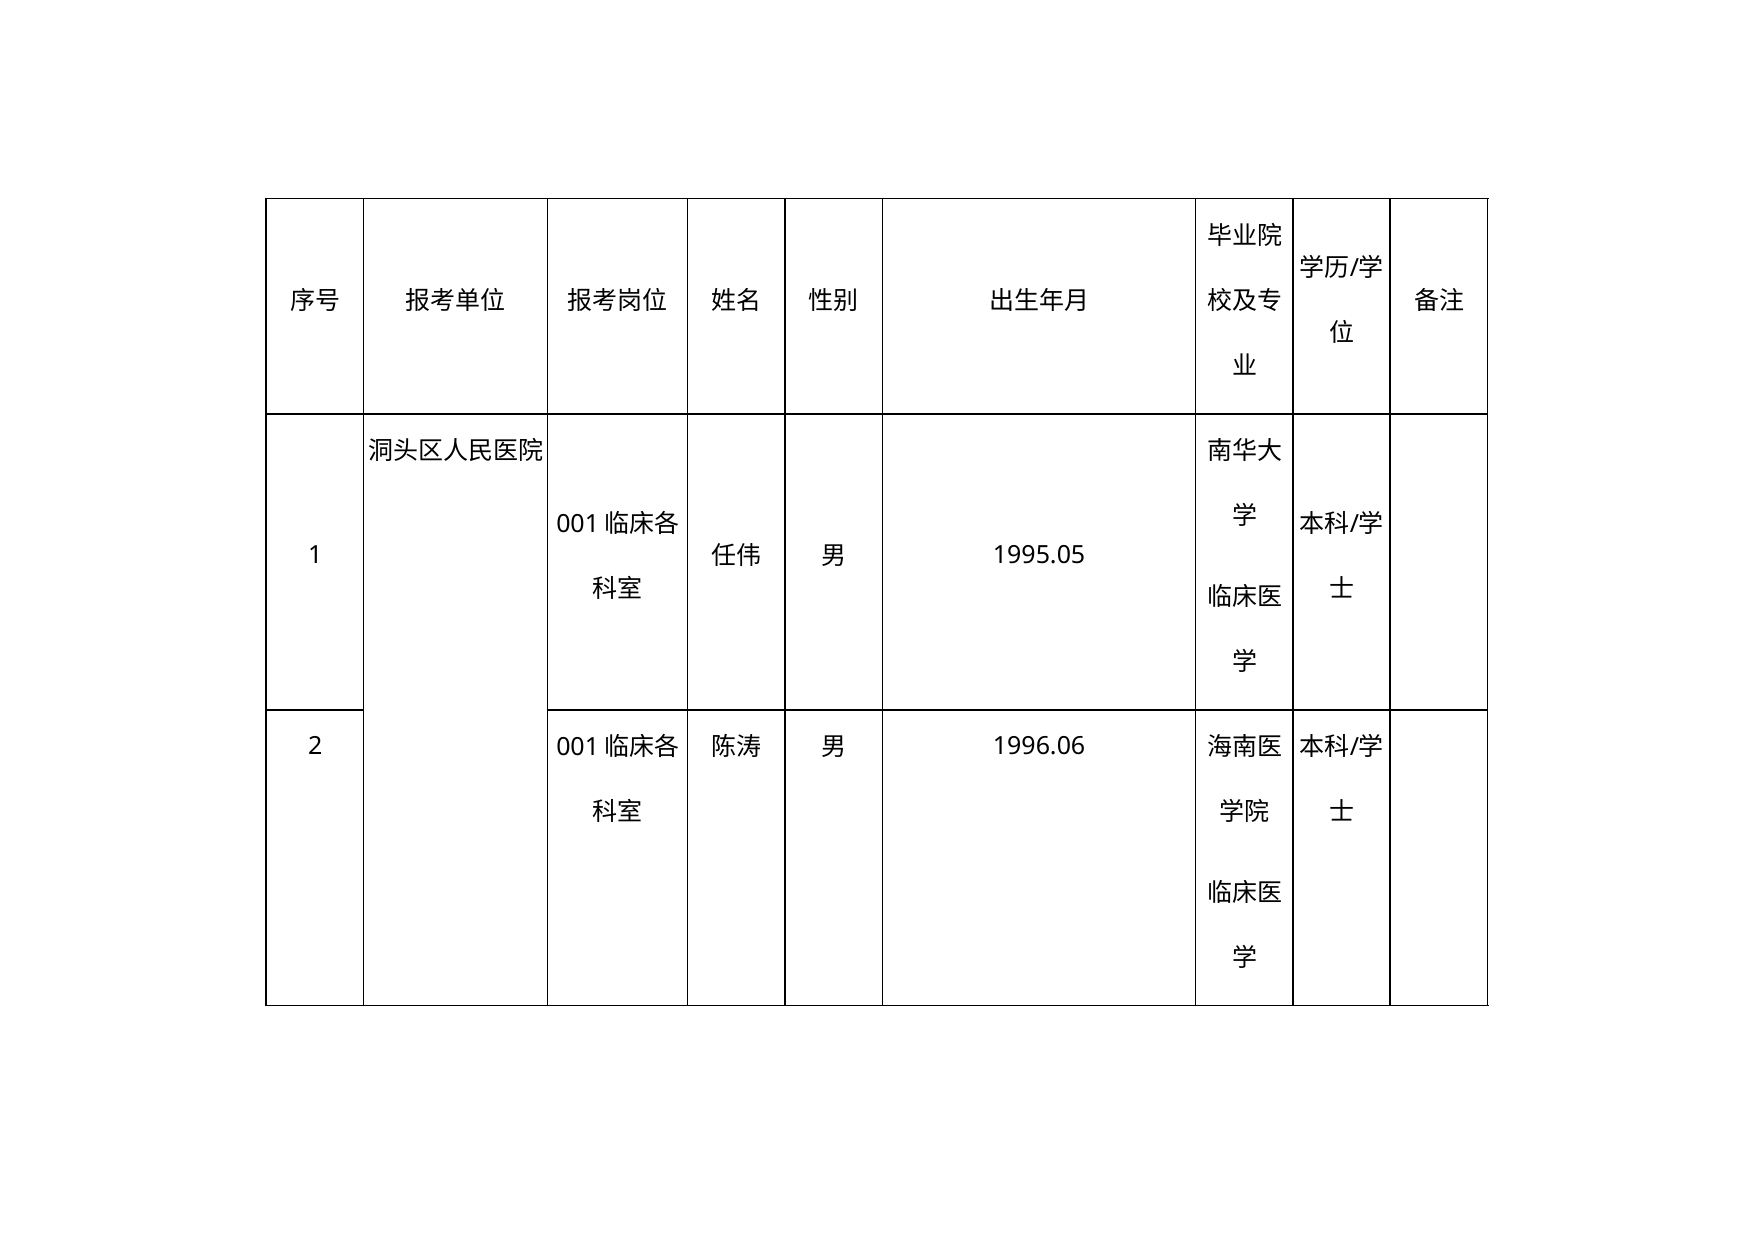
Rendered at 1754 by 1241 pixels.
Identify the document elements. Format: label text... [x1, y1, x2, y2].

table_cell 1996.06 [883, 711, 1195, 1005]
table_cell 洞头区人民医院 [364, 415, 547, 1005]
table_header 毕业院校及专业 [1196, 199, 1292, 413]
table_header 报考单位 [364, 199, 547, 413]
table_cell 男 [786, 415, 882, 709]
table_cell 南华大学 临床医学 [1196, 415, 1292, 709]
table_cell 1 [267, 415, 363, 709]
table_cell [1391, 415, 1487, 709]
table_cell 海南医学院 临床医学 [1196, 711, 1292, 1005]
table_header 报考岗位 [548, 199, 687, 413]
table_cell 本科/学士 [1294, 415, 1389, 709]
table_cell 1995.05 [883, 415, 1195, 709]
table_header 出生年月 [883, 199, 1195, 413]
table_header 性别 [786, 199, 882, 413]
table_header 学历/学位 [1294, 199, 1389, 413]
table_header 备注 [1391, 199, 1487, 413]
table_header 姓名 [688, 199, 784, 413]
table_cell 陈涛 [688, 711, 784, 1005]
table_cell [1391, 711, 1487, 1005]
table_cell 2 [267, 711, 363, 1005]
table_cell 男 [786, 711, 882, 1005]
table_cell 001临床各科室 [548, 711, 687, 1005]
table_cell 本科/学士 [1294, 711, 1389, 1005]
table_cell 任伟 [688, 415, 784, 709]
table_cell 001临床各科室 [548, 415, 687, 709]
table_header 序号 [267, 199, 363, 413]
